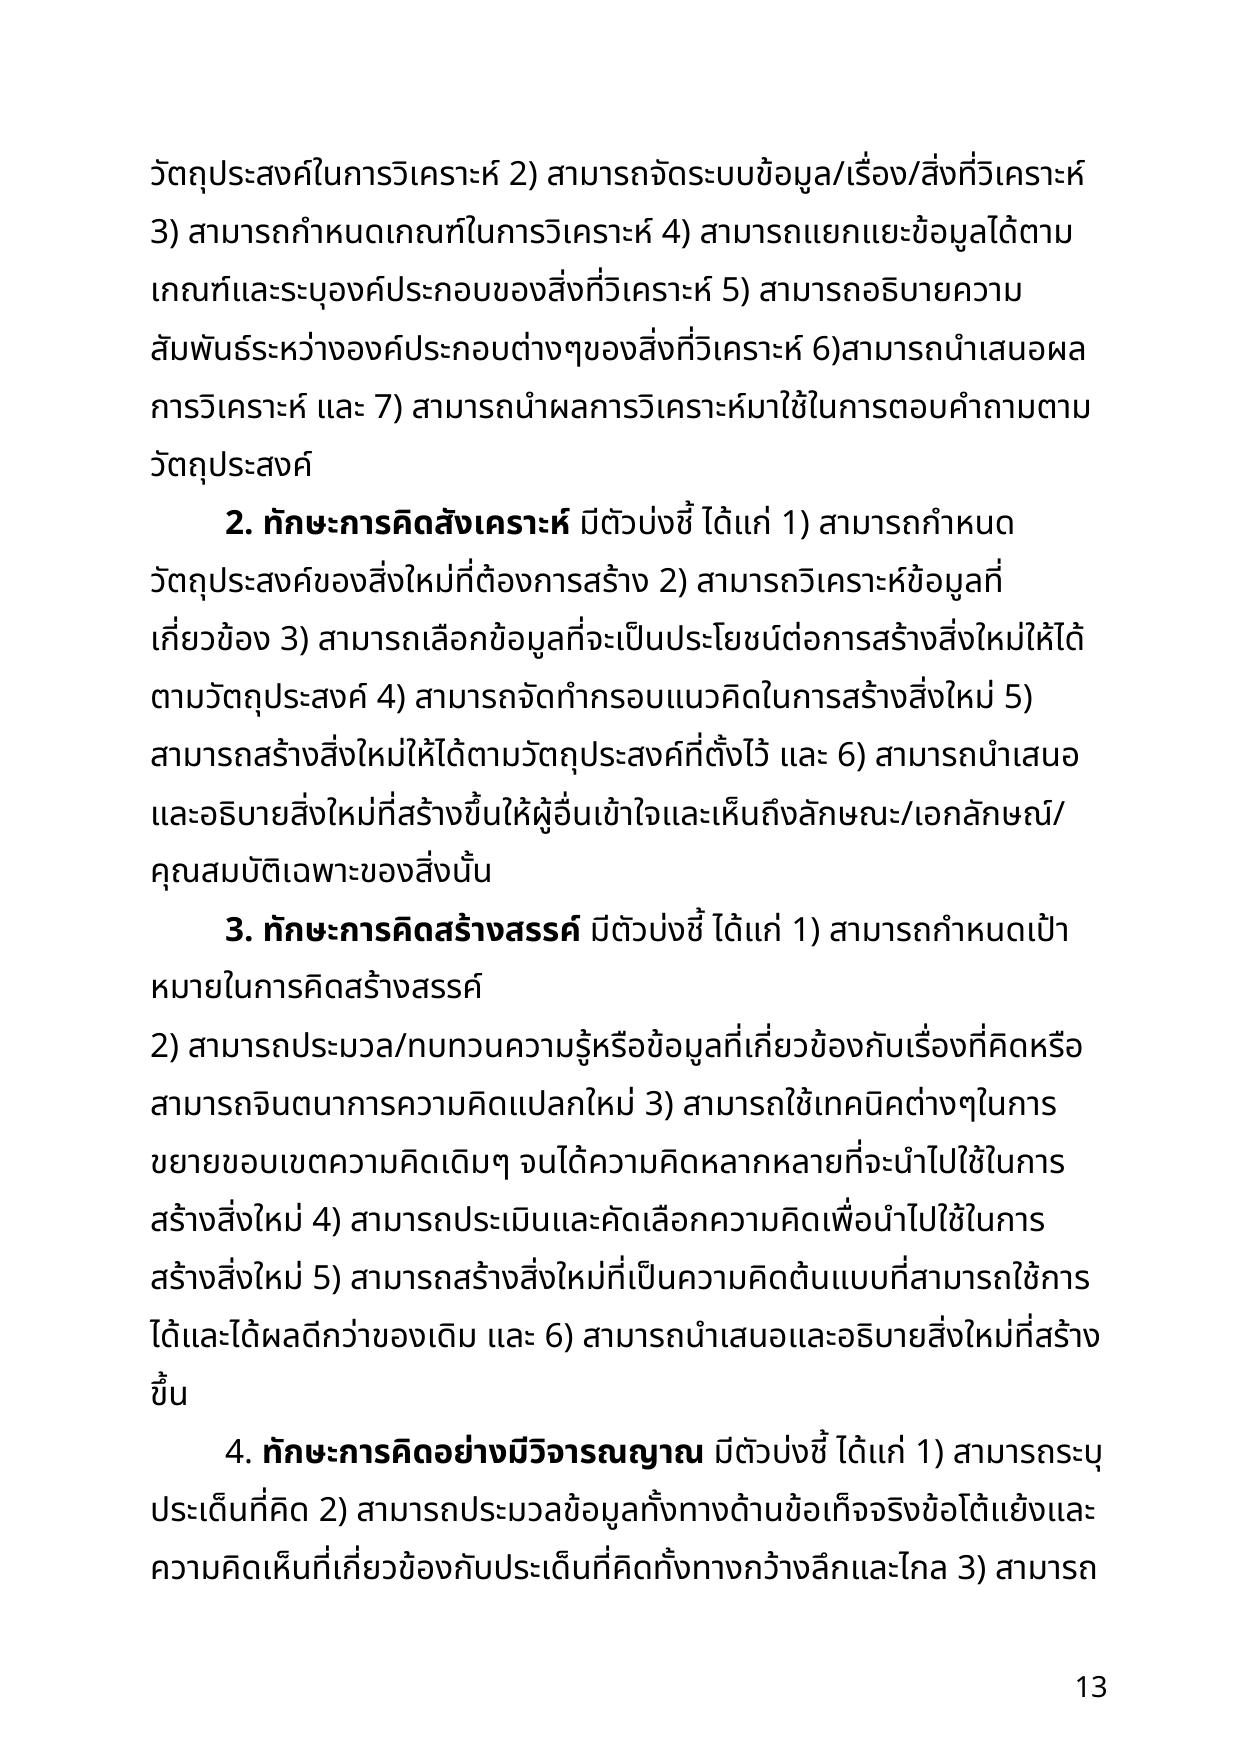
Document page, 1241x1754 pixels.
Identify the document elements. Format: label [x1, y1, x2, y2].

text [150, 150, 1107, 1595]
